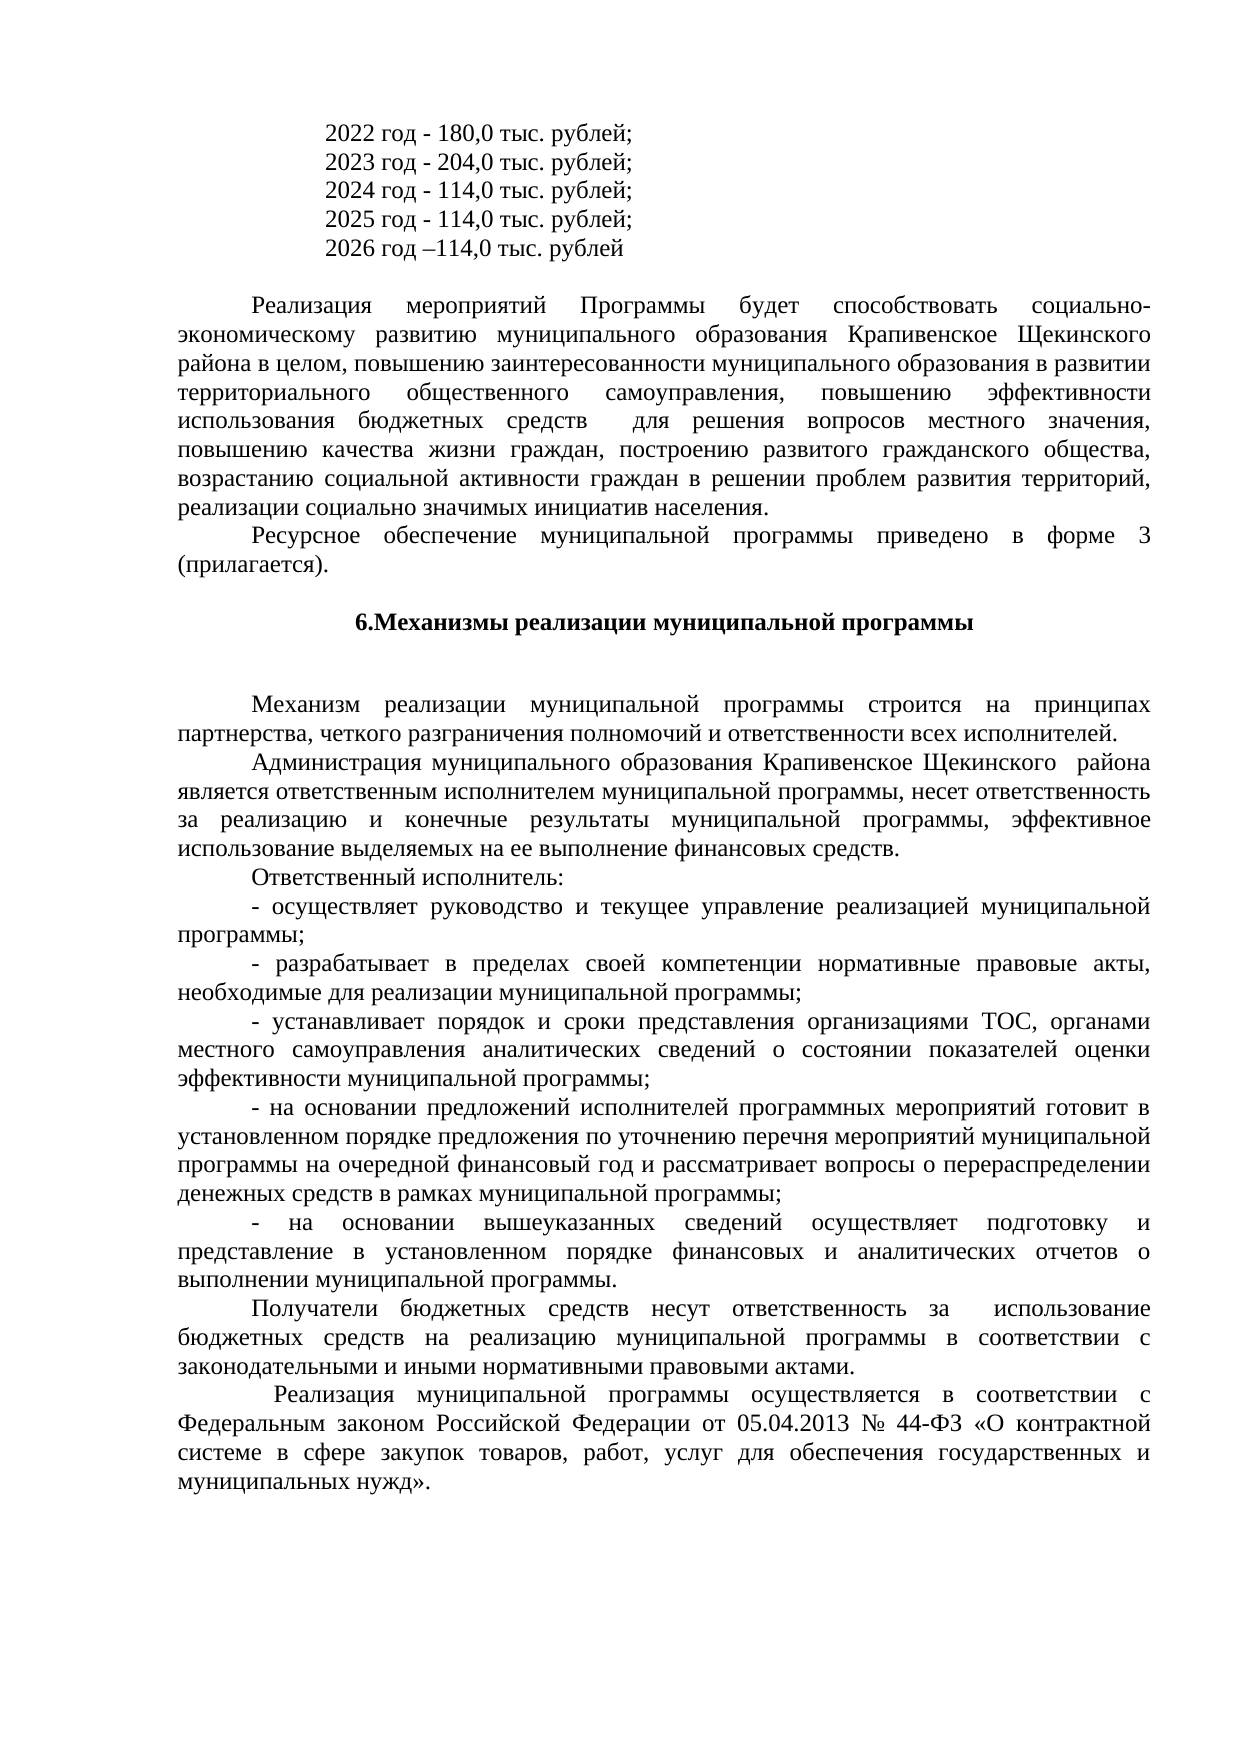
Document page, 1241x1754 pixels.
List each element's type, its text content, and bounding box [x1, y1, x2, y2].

text 2026 год –114,0 тыс. рублей [177, 233, 1152, 262]
text Получатели бюджетных средств несут ответственность за использование бюджетных средств на реализацию муниципальной программы в соответствии с законодательными и иными нормативными правовыми актами. [177, 1293, 1152, 1379]
text - устанавливает порядок и сроки представления организациями ТОС, органами местного самоуправления аналитических сведений о состоянии показателей оценки эффективности муниципальной программы; [177, 1006, 1152, 1092]
text Ответственный исполнитель: [177, 862, 1152, 891]
text 2022 год - 180,0 тыс. рублей; [177, 118, 1152, 147]
text 2025 год - 114,0 тыс. рублей; [177, 204, 1152, 233]
text - на основании предложений исполнителей программных мероприятий готовит в установленном порядке предложения по уточнению перечня мероприятий муниципальной программы на очередной финансовый год и рассматривает вопросы о перераспределении денежных средств в рамках муниципальной программы; [177, 1092, 1152, 1207]
text Ресурсное обеспечение муниципальной программы приведено в форме 3 (прилагается). [177, 521, 1152, 578]
text 6.Механизмы реализации муниципальной программы [177, 607, 1152, 636]
text 2024 год - 114,0 тыс. рублей; [177, 176, 1152, 204]
text - осуществляет руководство и текущее управление реализацией муниципальной программы; [177, 891, 1152, 948]
text - разрабатывает в пределах своей компетенции нормативные правовые акты, необходимые для реализации муниципальной программы; [177, 948, 1152, 1006]
text Механизм реализации муниципальной программы строится на принципах партнерства, четкого разграничения полномочий и ответственности всех исполнителей. [177, 689, 1152, 747]
text - на основании вышеуказанных сведений осуществляет подготовку и представление в установленном порядке финансовых и аналитических отчетов о выполнении муниципальной программы. [177, 1207, 1152, 1293]
text 2023 год - 204,0 тыс. рублей; [177, 147, 1152, 176]
text Реализация мероприятий Программы будет способствовать социально-экономическому развитию муниципального образования Крапивенское Щекинского района в целом, повышению заинтересованности муниципального образования в развитии территориального общественного самоуправления, повышению эффективности использования бюджетных средств для решения вопросов местного значения, повышению качества жизни граждан, построению развитого гражданского общества, возрастанию социальной активности граждан в решении проблем развития территорий, реализации социально значимых инициатив населения. [177, 291, 1152, 521]
text Администрация муниципального образования Крапивенское Щекинского района является ответственным исполнителем муниципальной программы, несет ответственность за реализацию и конечные результаты муниципальной программы, эффективное использование выделяемых на ее выполнение финансовых средств. [177, 747, 1152, 862]
text Реализация муниципальной программы осуществляется в соответствии с Федеральным законом Российской Федерации от 05.04.2013 № 44-ФЗ «О контрактной системе в сфере закупок товаров, работ, услуг для обеспечения государственных и муниципальных нужд». [177, 1379, 1152, 1494]
